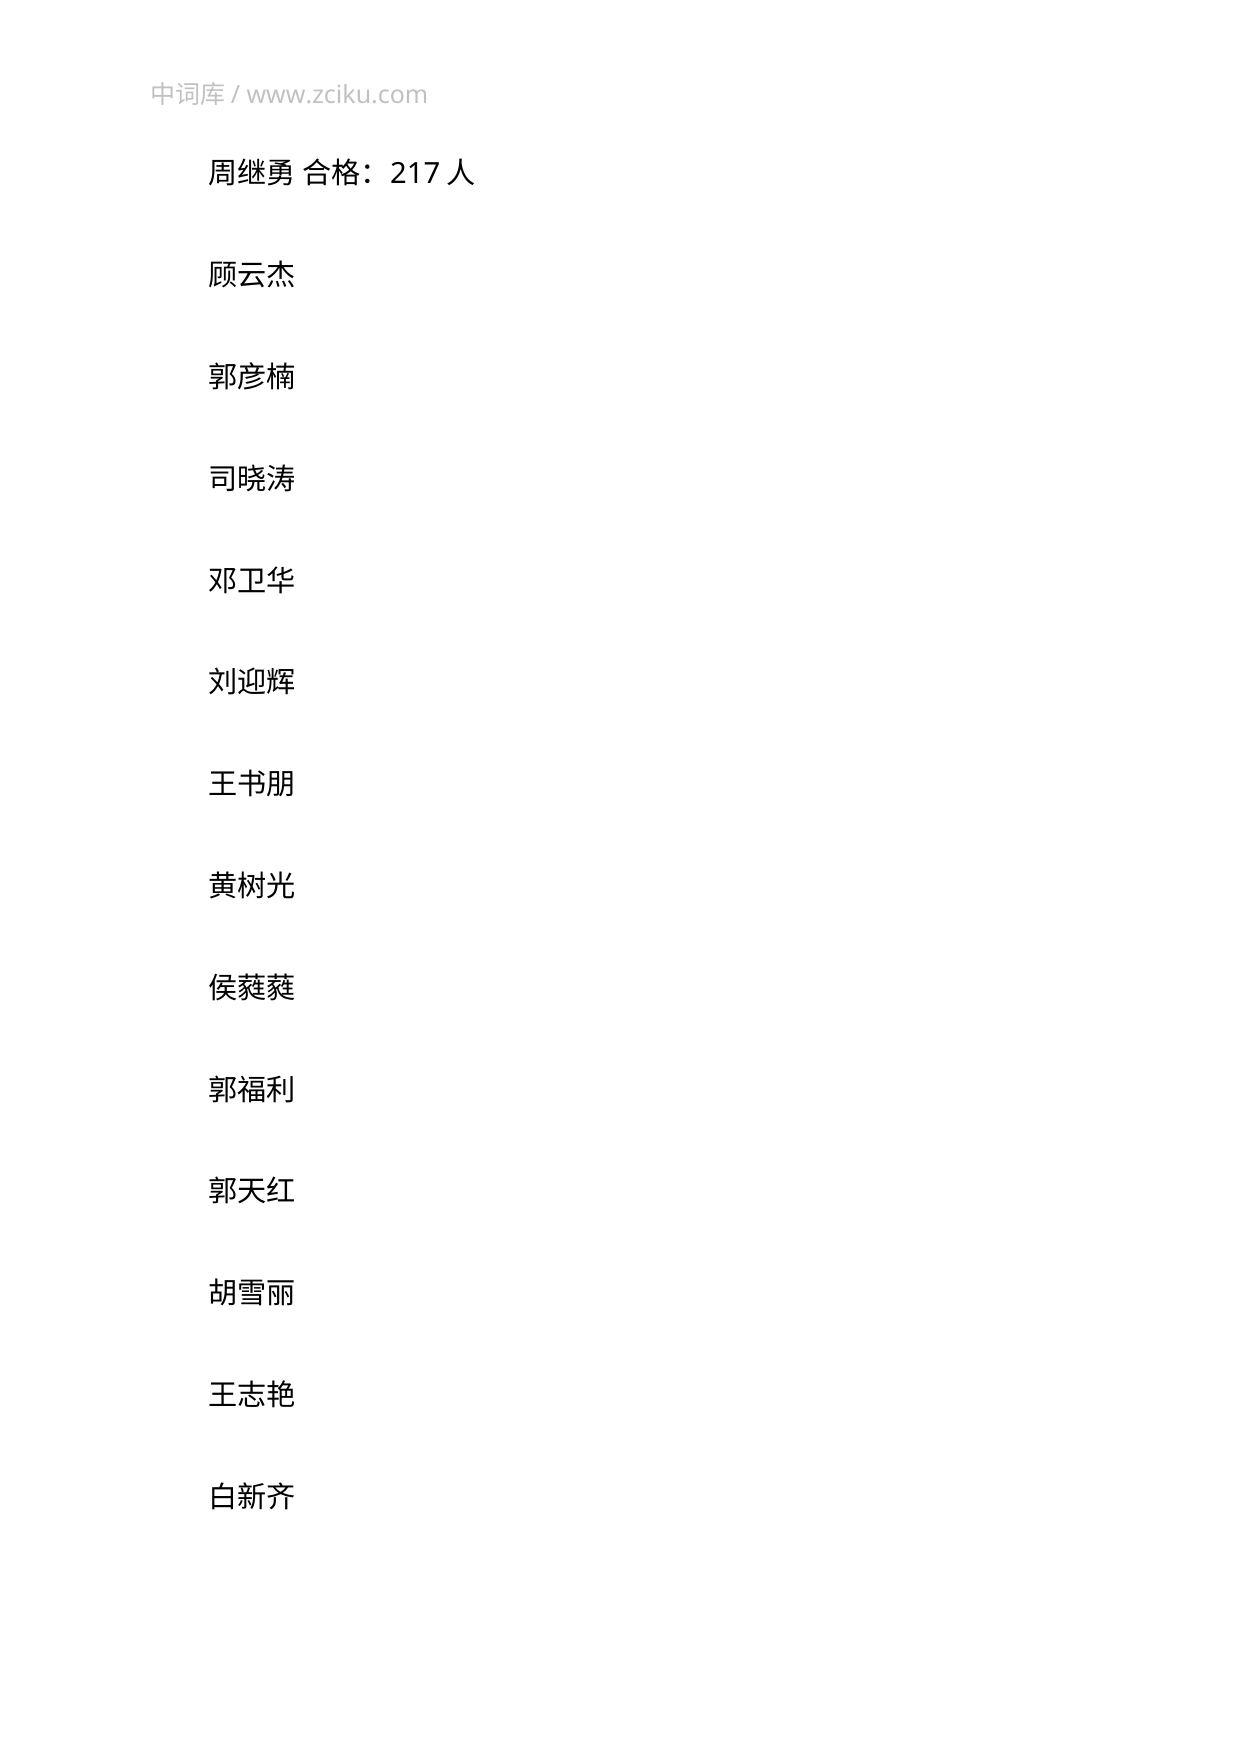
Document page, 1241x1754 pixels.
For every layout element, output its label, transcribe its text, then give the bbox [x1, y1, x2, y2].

text 顾云杰 [150, 252, 1090, 294]
text 郭彦楠 [150, 354, 1090, 396]
text 王志艳 [150, 1371, 1090, 1414]
text 胡雪丽 [150, 1270, 1090, 1312]
text 周继勇 合格：217人 [150, 150, 1090, 192]
text 黄树光 [150, 863, 1090, 905]
text 郭福利 [150, 1066, 1090, 1108]
text 邓卫华 [150, 557, 1090, 599]
text 白新齐 [150, 1473, 1090, 1516]
text 郭天红 [150, 1168, 1090, 1210]
text 王书朋 [150, 761, 1090, 803]
text 司晓涛 [150, 456, 1090, 498]
text 侯蕤蕤 [150, 964, 1090, 1007]
text 刘迎辉 [150, 659, 1090, 701]
